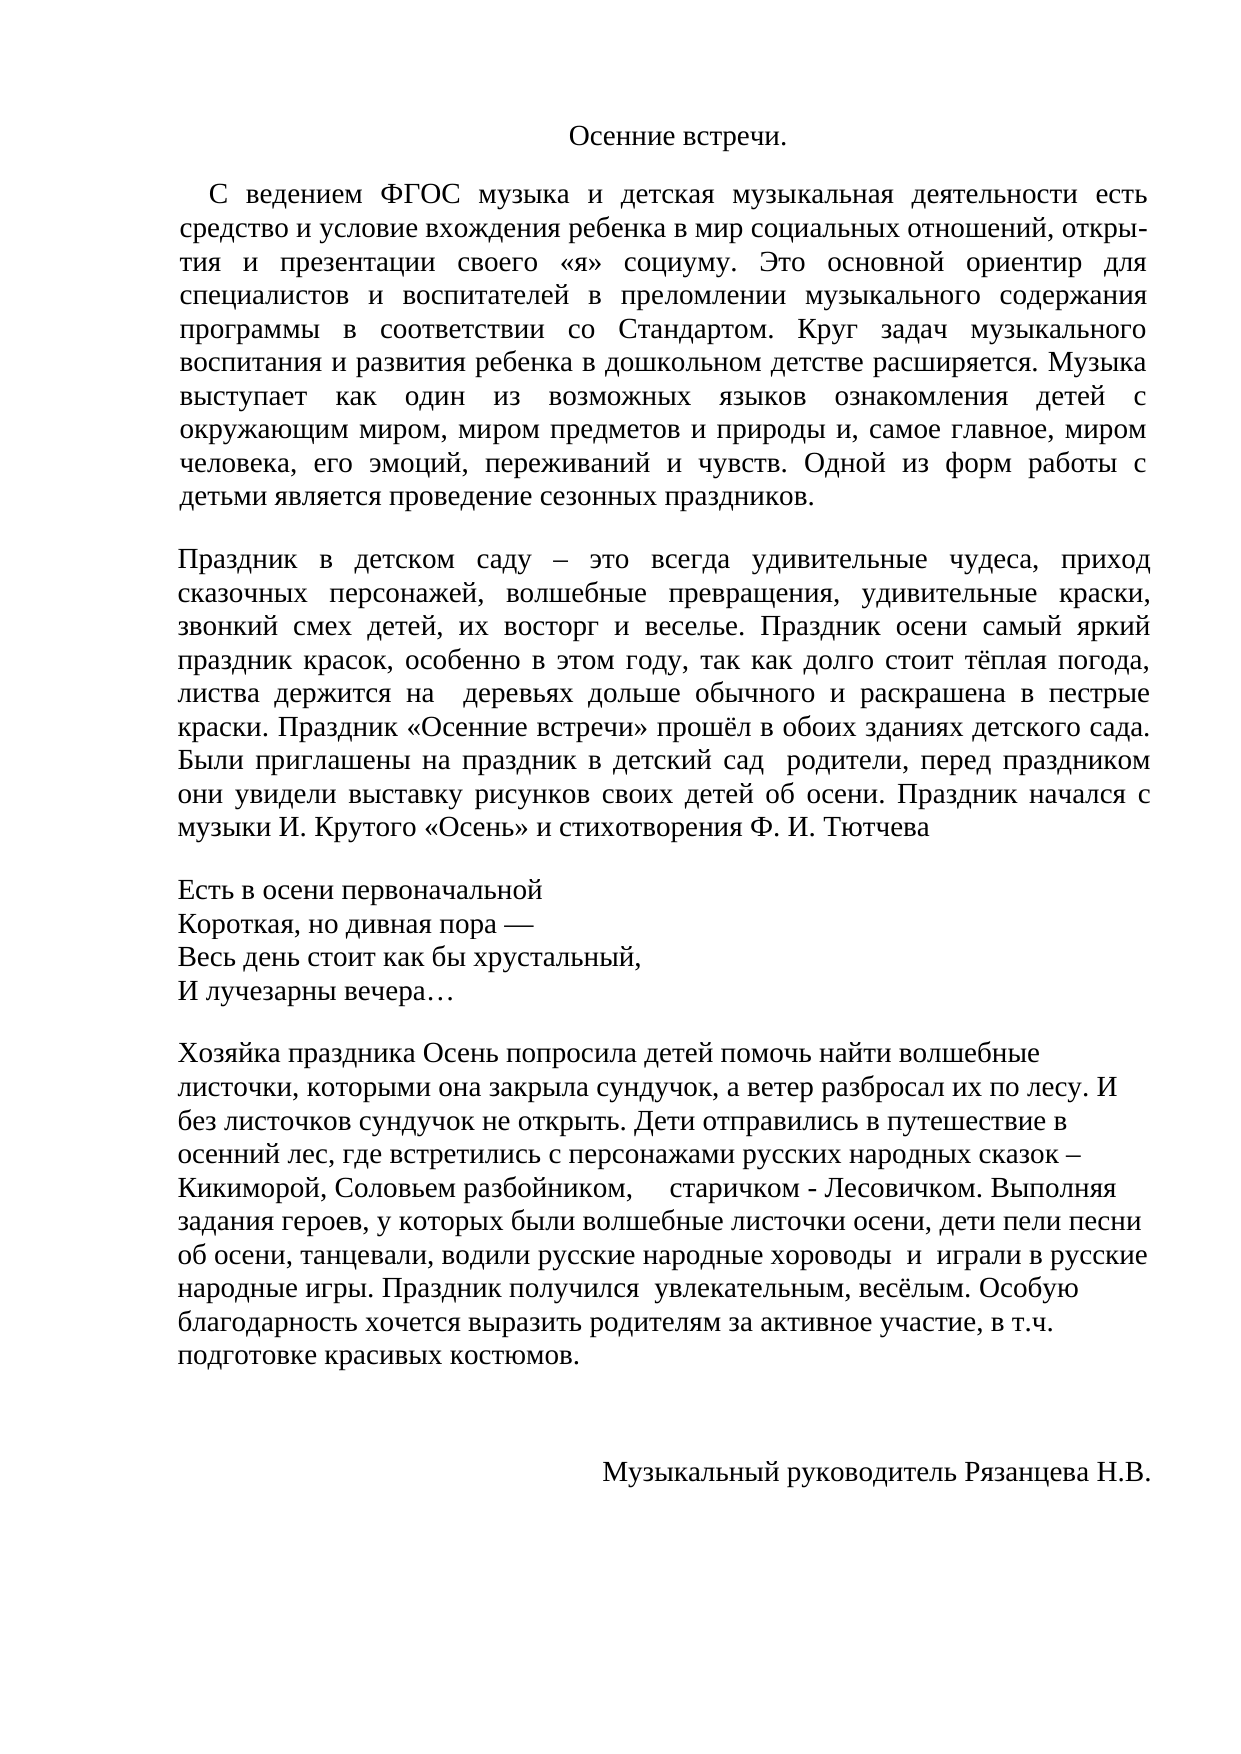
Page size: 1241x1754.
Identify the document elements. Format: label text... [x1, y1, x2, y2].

text С ведением ФГОС музыка и детская музыкальная деятельности есть средство и условие вхождения ребенка в мир социальных отношений, открытия и презентации своего «я» социуму. Это основной ориентир для специалистов и воспитателей в преломлении музыкального содержания программы в соответствии со Стандартом. Круг задач музыкального воспитания и развития ребенка в дошкольном детстве расширяется. Музыка выступает как один из возможных языков ознакомления детей с окружающим миром, миром предметов и природы и, самое главное, миром человека, его эмоций, переживаний и чувств. Одной из форм работы с детьми является проведение сезонных праздников. [179, 177, 1147, 512]
text Хозяйка праздника Осень попросила детей помочь найти волшебные листочки, которыми она закрыла сундучок, а ветер разбросал их по лесу. И без листочков сундучок не открыть. Дети отправились в путешествие в осенний лес, где встретились с персонажами русских народных сказок – Кикиморой, Соловьем разбойником, старичком - Лесовичком. Выполняя задания героев, у которых были волшебные листочки осени, дети пели песни об осени, танцевали, водили русские народные хороводы и играли в русские народные игры. Праздник получился увлекательным, весёлым. Особую благодарность хочется выразить родителям за активное участие, в т.ч. подготовке красивых костюмов. [177, 1036, 1152, 1371]
text Осенние встречи. [179, 118, 1147, 152]
text Есть в осени первоначальной Короткая, но дивная пора — Весь день стоит как бы хрустальный, И лучезарны вечера… [455, 872, 1152, 1006]
text Музыкальный руководитель Рязанцева Н.В. [177, 1454, 1152, 1488]
text Праздник в детском саду – это всегда удивительные чудеса, приход сказочных персонажей, волшебные превращения, удивительные краски, звонкий смех детей, их восторг и веселье. Праздник осени самый яркий праздник красок, особенно в этом году, так как долго стоит тёплая погода, листва держится на деревьях дольше обычного и раскрашена в пестрые краски. Праздник «Осенние встречи» прошёл в обоих зданиях детского сада. Были приглашены на праздник в детский сад родители, перед праздником они увидели выставку рисунков своих детей об осени. Праздник начался с музыки И. Крутого «Осень» и стихотворения Ф. И. Тютчева [177, 541, 1152, 843]
